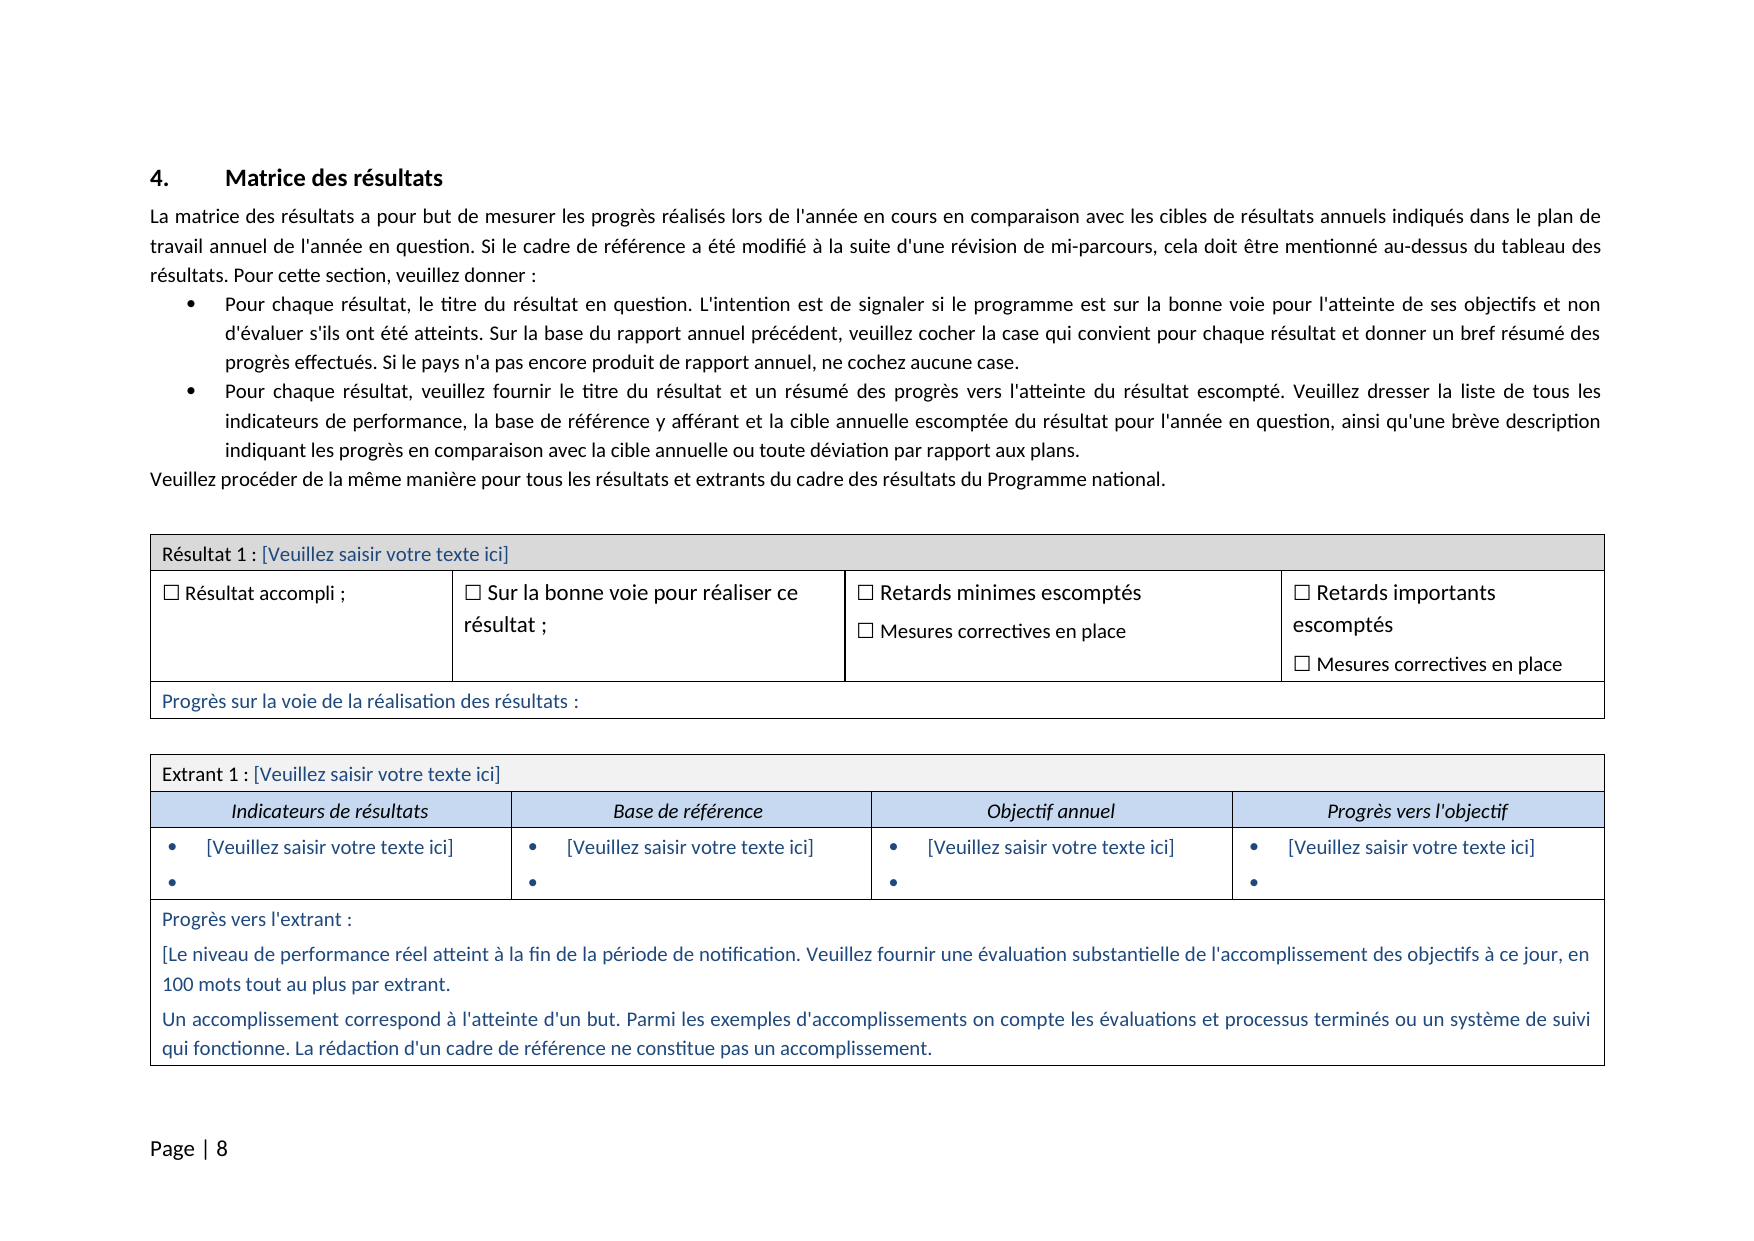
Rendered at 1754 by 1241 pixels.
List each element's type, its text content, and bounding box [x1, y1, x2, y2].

list Pour chaque résultat, veuillez fournir le titre du résultat et un résumé des progrès vers l'atteinte du résultat escompté. Veuillez dresser la liste de tous les indicateurs de performance, la base de référence y afférant et la cible annuelle escomptée du résultat pour l'année en question, ainsi qu'une brève description indiquant les progrès en comparaison avec la cible annuelle ou toute déviation par rapport aux plans. [187, 379, 1604, 462]
table_cell Retards importants escomptés Mesures correctives en place [1282, 571, 1604, 681]
subtitle Matrice des résultats [150, 162, 1604, 193]
table_header Résultat 1 : [Veuillez saisir votre texte ici] [151, 535, 1604, 570]
table_cell Objectif annuel [872, 792, 1232, 827]
table_cell Indicateurs de résultats [151, 792, 511, 827]
table_header Extrant 1 : [Veuillez saisir votre texte ici] [151, 755, 1604, 791]
table_cell [Veuillez saisir votre texte ici] [151, 828, 511, 899]
table_cell [Veuillez saisir votre texte ici] [1233, 828, 1604, 899]
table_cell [151, 900, 1604, 1064]
table_cell Retards minimes escomptés Mesures correctives en place [846, 571, 1281, 681]
list Pour chaque résultat, le titre du résultat en question. L'intention est de signaler si le programme est sur la bonne voie pour l'atteinte de ses objectifs et non d'évaluer s'ils ont été atteints. Sur la base du rapport annuel précédent, veuillez cocher la case qui convient pour chaque résultat et donner un bref résumé des progrès effectués. Si le pays n'a pas encore produit de rapport annuel, ne cochez aucune case. [187, 291, 1604, 375]
table_cell [Veuillez saisir votre texte ici] [512, 828, 871, 899]
text La matrice des résultats a pour but de mesurer les progrès réalisés lors de l'année en cours en comparaison avec les cibles de résultats annuels indiqués dans le plan de travail annuel de l'année en question. Si le cadre de référence a été modifié à la suite d'une révision de mi-parcours, cela doit être mentionné au-dessus du tableau des résultats. Pour cette section, veuillez donner : [150, 204, 1604, 287]
table_cell Progrès sur la voie de la réalisation des résultats : [151, 682, 1604, 718]
table_cell Progrès vers l'objectif [1233, 792, 1604, 827]
text Veuillez procéder de la même manière pour tous les résultats et extrants du cadre des résultats du Programme national. [150, 466, 1604, 492]
table_cell Sur la bonne voie pour réaliser ce résultat ; [453, 571, 844, 681]
table_cell Base de référence [512, 792, 871, 827]
table_cell [Veuillez saisir votre texte ici] [872, 828, 1232, 899]
table_cell Résultat accompli ; [151, 571, 452, 681]
